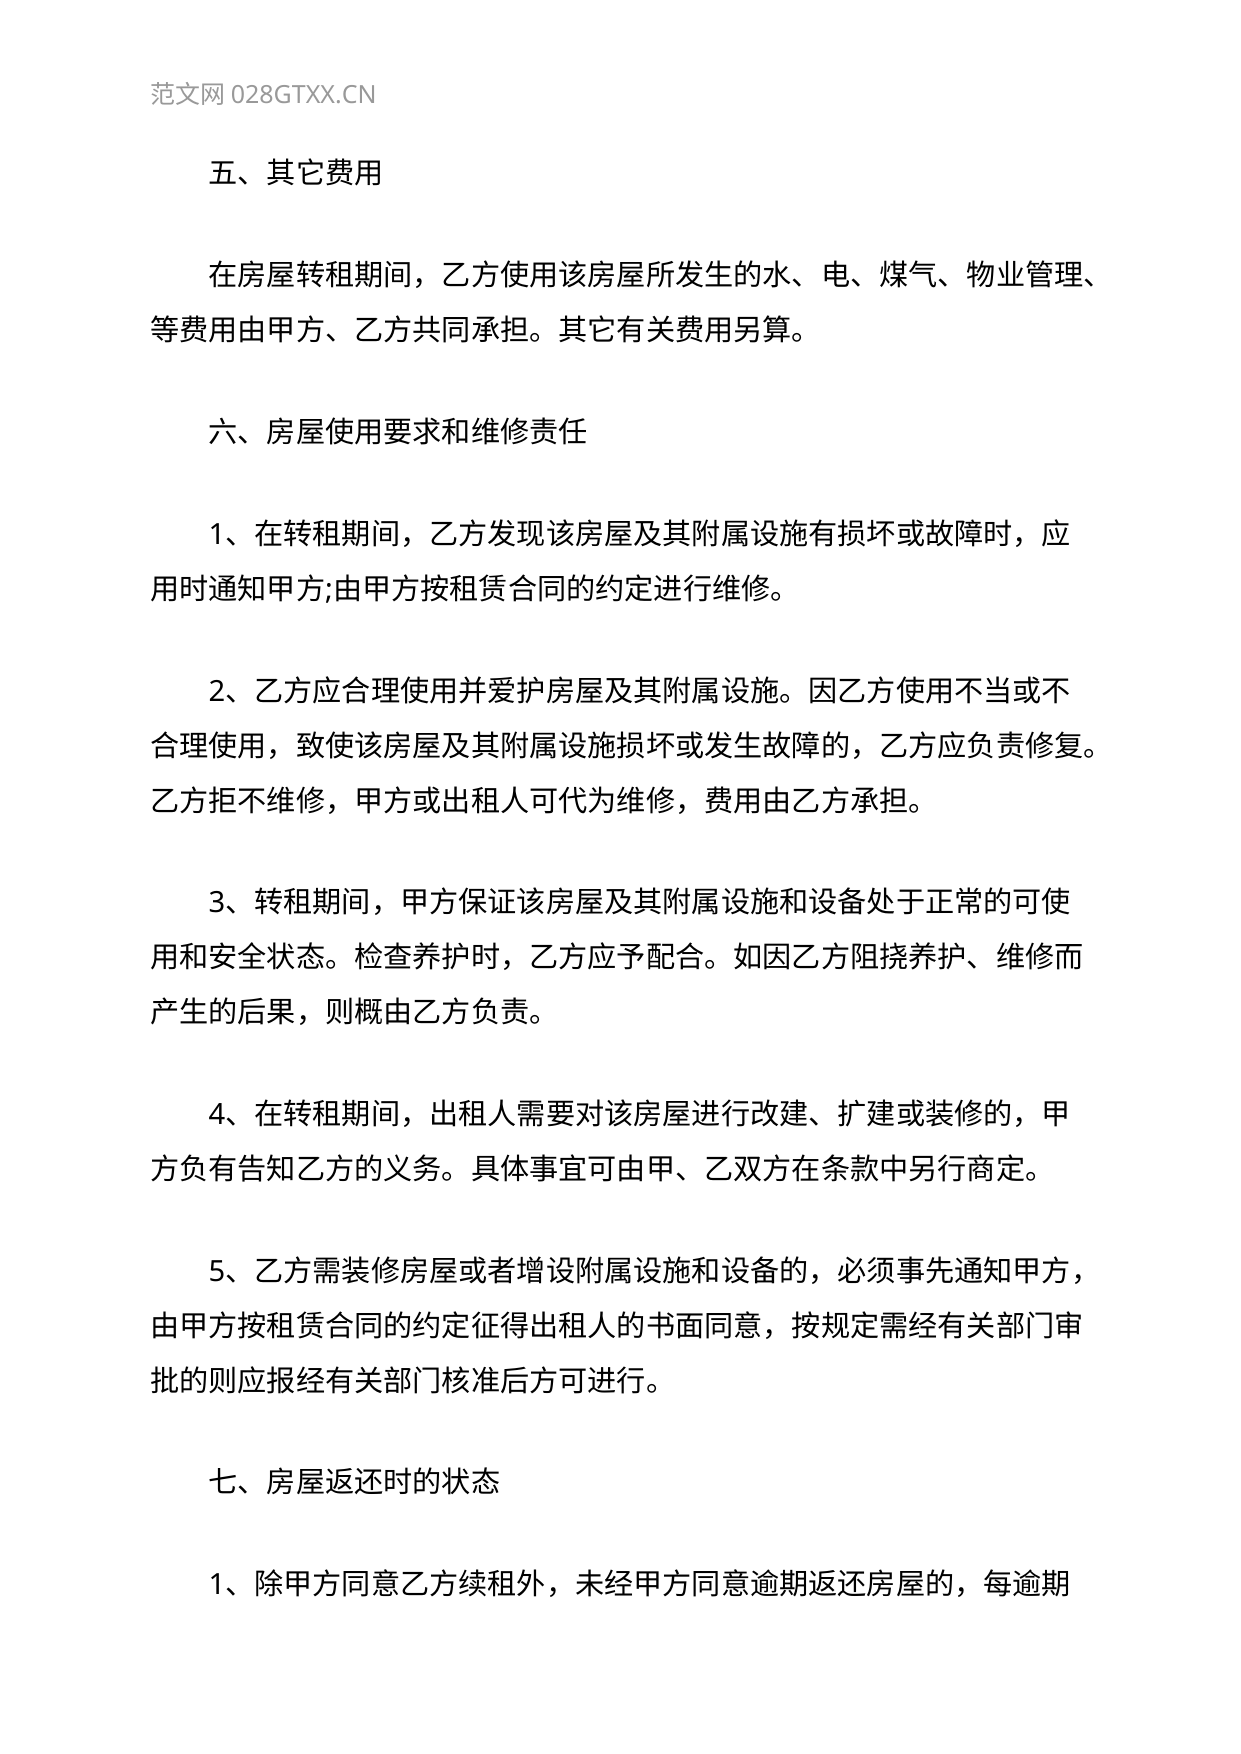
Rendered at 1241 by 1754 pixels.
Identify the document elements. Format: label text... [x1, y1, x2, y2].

text 五、其它费用 [150, 150, 1090, 192]
text 4、在转租期间，出租人需要对该房屋进行改建、扩建或装修的，甲方负有告知乙方的义务。具体事宜可由甲、乙双方在条款中另行商定。 [150, 1091, 1090, 1188]
text 1、在转租期间，乙方发现该房屋及其附属设施有损坏或故障时，应用时通知甲方;由甲方按租赁合同的约定进行维修。 [150, 510, 1090, 608]
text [150, 1561, 1090, 1603]
text 七、房屋返还时的状态 [150, 1459, 1090, 1501]
text 2、乙方应合理使用并爱护房屋及其附属设施。因乙方使用不当或不合理使用，致使该房屋及其附属设施损坏或发生故障的，乙方应负责修复。乙方拒不维修，甲方或出租人可代为维修，费用由乙方承担。 [150, 667, 1090, 819]
text 六、房屋使用要求和维修责任 [150, 408, 1090, 451]
text 5、乙方需装修房屋或者增设附属设施和设备的，必须事先通知甲方，由甲方按租赁合同的约定征得出租人的书面同意，按规定需经有关部门审批的则应报经有关部门核准后方可进行。 [150, 1247, 1090, 1399]
text 3、转租期间，甲方保证该房屋及其附属设施和设备处于正常的可使用和安全状态。检查养护时，乙方应予配合。如因乙方阻挠养护、维修而产生的后果，则概由乙方负责。 [150, 879, 1090, 1031]
text 在房屋转租期间，乙方使用该房屋所发生的水、电、煤气、物业管理、等费用由甲方、乙方共同承担。其它有关费用另算。 [150, 252, 1090, 349]
